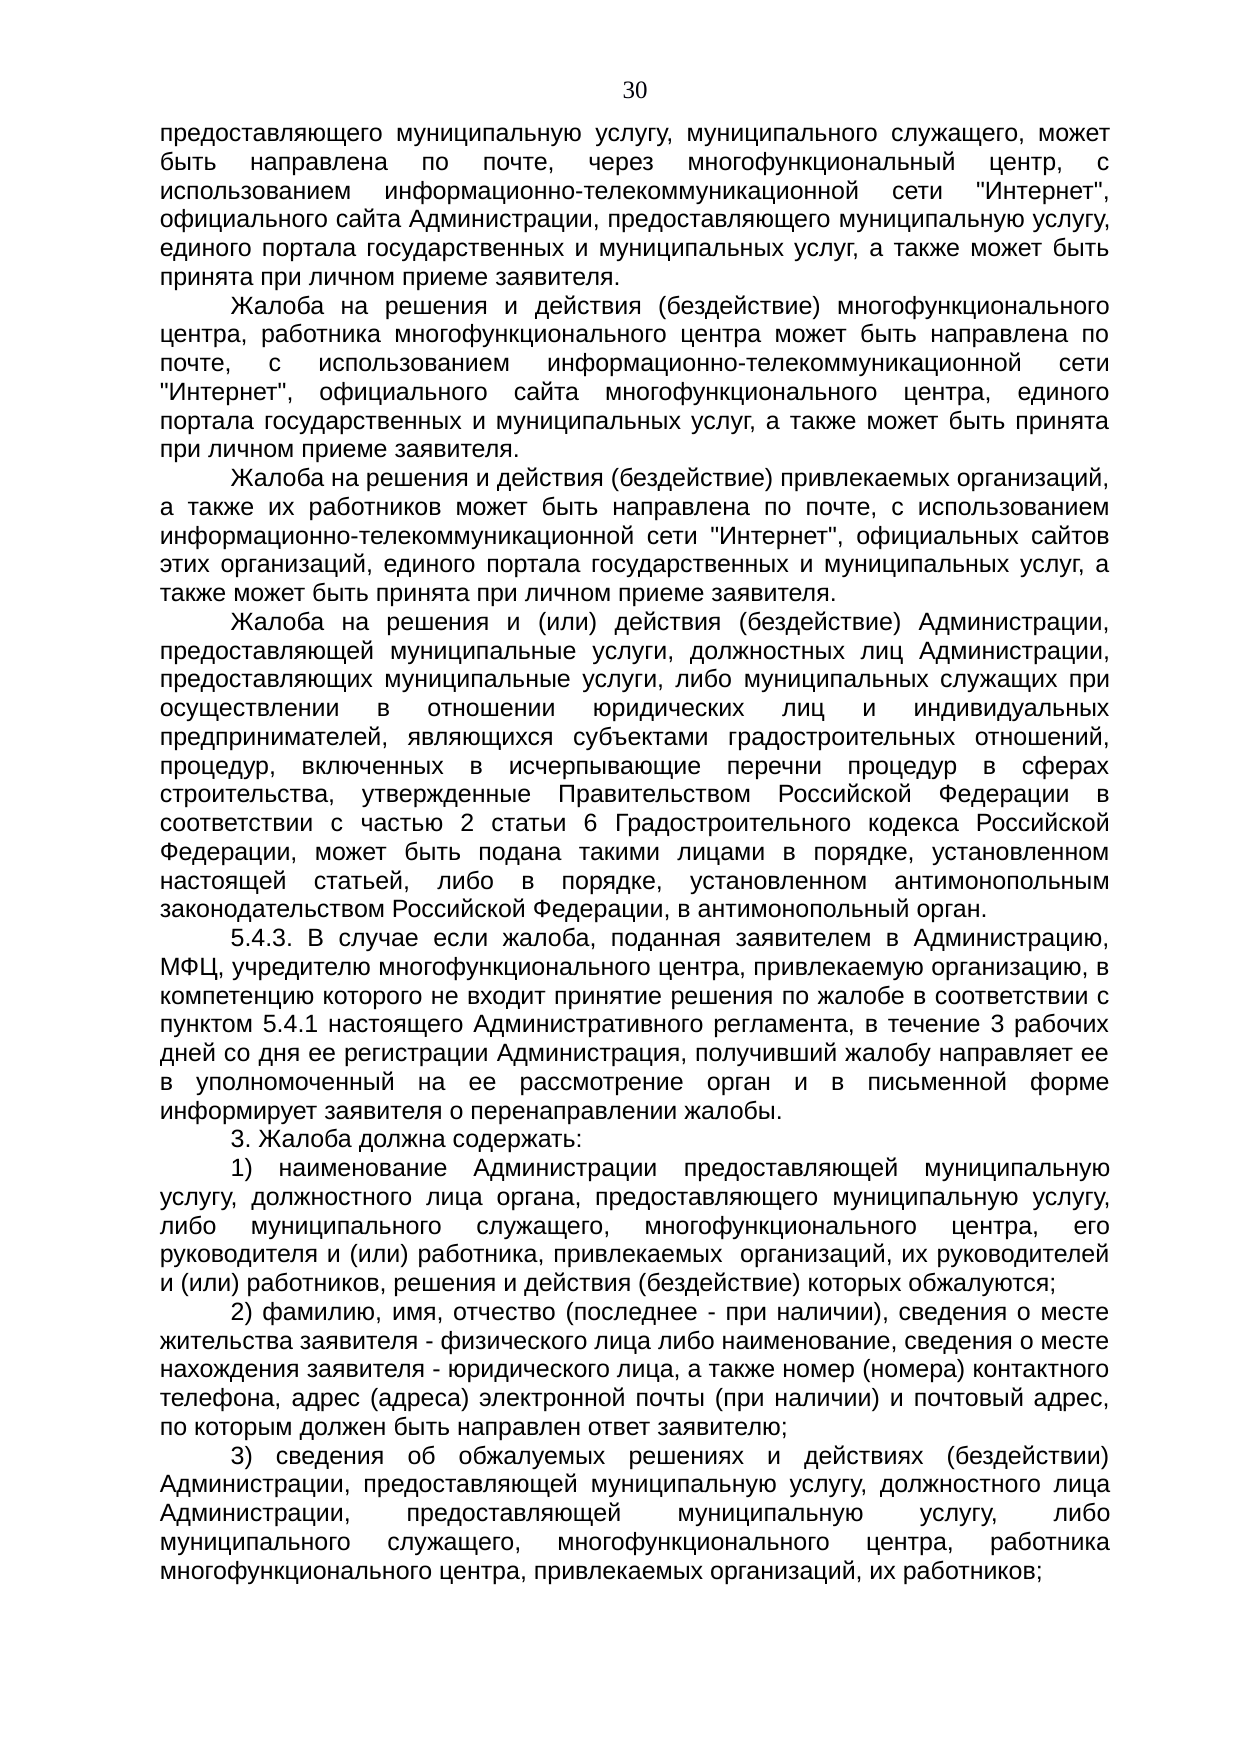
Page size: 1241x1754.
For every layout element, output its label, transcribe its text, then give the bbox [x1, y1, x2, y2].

text Жалоба на решения и действия (бездействие) привлекаемых организаций, а также их работников может быть направлена по почте, с использованием информационно-телекоммуникационной сети "Интернет", официальных сайтов этих организаций, единого портала государственных и муниципальных услуг, а также может быть принята при личном приеме заявителя. [159, 463, 1110, 607]
text 5.4.3. В случае если жалоба, поданная заявителем в Администрацию, МФЦ, учредителю многофункционального центра, привлекаемую организацию, в компетенцию которого не входит принятие решения по жалобе в соответствии с пунктом 5.4.1 настоящего Административного регламента, в течение 3 рабочих дней со дня ее регистрации Администрация, получивший жалобу направляет ее в уполномоченный на ее рассмотрение орган и в письменной форме информирует заявителя о перенаправлении жалобы. [159, 923, 1110, 1124]
text Жалоба на решения и (или) действия (бездействие) Администрации, предоставляющей муниципальные услуги, должностных лиц Администрации, предоставляющих муниципальные услуги, либо муниципальных служащих при осуществлении в отношении юридических лиц и индивидуальных предпринимателей, являющихся субъектами градостроительных отношений, процедур, включенных в исчерпывающие перечни процедур в сферах строительства, утвержденные Правительством Российской Федерации в соответствии с частью 2 статьи 6 Градостроительного кодекса Российской Федерации, может быть подана такими лицами в порядке, установленном настоящей статьей, либо в порядке, установленном антимонопольным законодательством Российской Федерации, в антимонопольный орган. [159, 607, 1110, 923]
text Жалоба на решения и действия (бездействие) многофункционального центра, работника многофункционального центра может быть направлена по почте, с использованием информационно-телекоммуникационной сети "Интернет", официального сайта многофункционального центра, единого портала государственных и муниципальных услуг, а также может быть принята при личном приеме заявителя. [159, 291, 1110, 463]
text 3) сведения об обжалуемых решениях и действиях (бездействии) Администрации, предоставляющей муниципальную услугу, должностного лица Администрации, предоставляющей муниципальную услугу, либо муниципального служащего, многофункционального центра, работника многофункционального центра, привлекаемых организаций, их работников; [159, 1441, 1110, 1584]
text 2) фамилию, имя, отчество (последнее - при наличии), сведения о месте жительства заявителя - физического лица либо наименование, сведения о месте нахождения заявителя - юридического лица, а также номер (номера) контактного телефона, адрес (адреса) электронной почты (при наличии) и почтовый адрес, по которым должен быть направлен ответ заявителю; [159, 1297, 1110, 1441]
text 3. Жалоба должна содержать: [159, 1124, 1110, 1153]
text 1) наименование Администрации предоставляющей муниципальную услугу, должностного лица органа, предоставляющего муниципальную услугу, либо муниципального служащего, многофункционального центра, его руководителя и (или) работника, привлекаемых организаций, их руководителей и (или) работников, решения и действия (бездействие) которых обжалуются; [159, 1153, 1110, 1297]
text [159, 118, 1110, 291]
